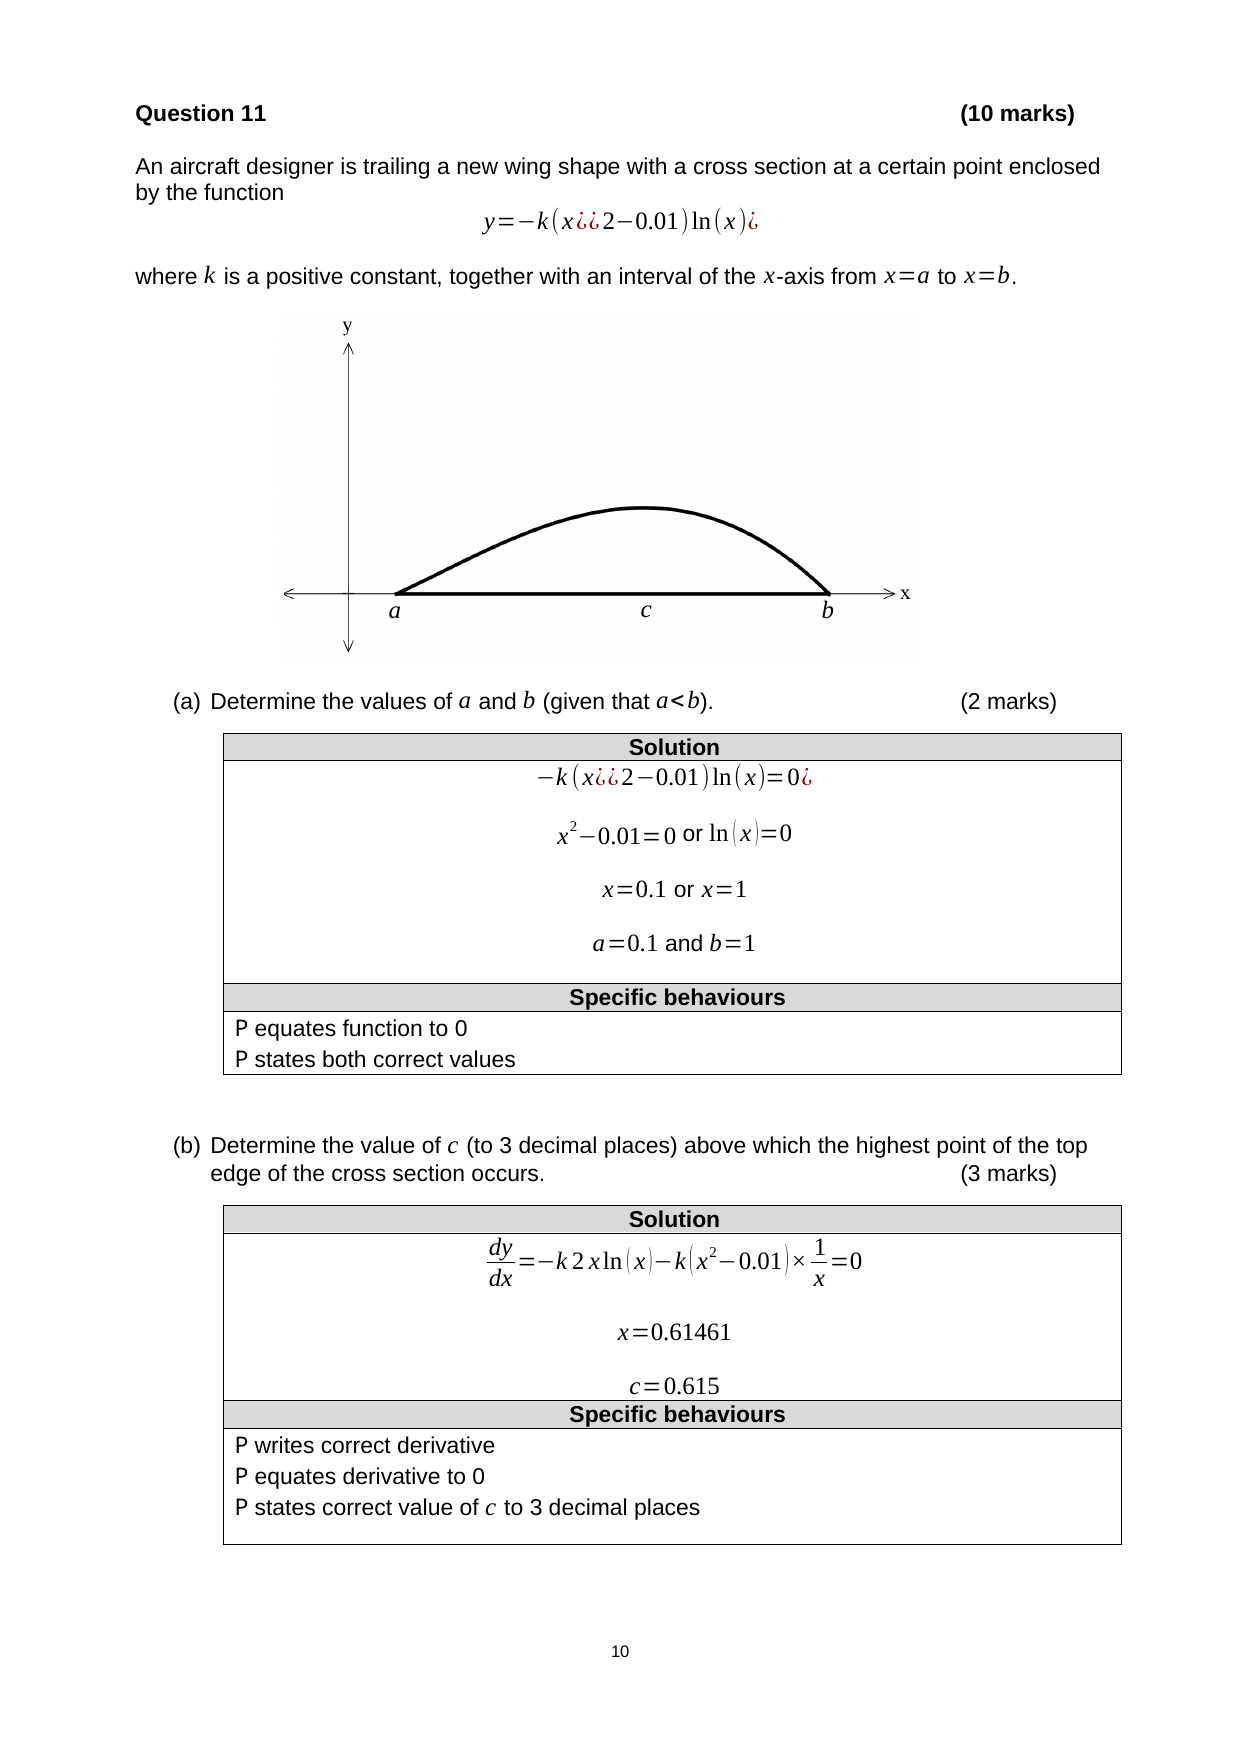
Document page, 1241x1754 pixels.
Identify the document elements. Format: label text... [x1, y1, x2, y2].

table_cell or or and [224, 761, 1121, 983]
table_cell P writes correct derivative P equates derivative to 0 P states correct value of to 3 decimal places [224, 1429, 1121, 1544]
table_cell [224, 1234, 1121, 1400]
text where is a positive constant, together with an interval of the -axis from to . [135, 262, 1105, 289]
table_header Solution [224, 734, 1121, 760]
picture [277, 313, 919, 661]
list Determine the value of (to 3 decimal places) above which the highest point of the top edge of the cross section occurs. (3 marks) [173, 1131, 1105, 1187]
table_header Solution [224, 1206, 1121, 1232]
list Determine the values of and (given that ). (2 marks) [173, 687, 1105, 715]
text An aircraft designer is trailing a new wing shape with a cross section at a certain point enclosed by the function [135, 153, 1105, 206]
table_cell Specific behaviours [224, 1401, 1121, 1428]
table_cell Specific behaviours [224, 984, 1121, 1011]
table_cell P equates function to 0 P states both correct values [224, 1012, 1121, 1074]
text Question 11 (10 marks) [135, 100, 1105, 127]
